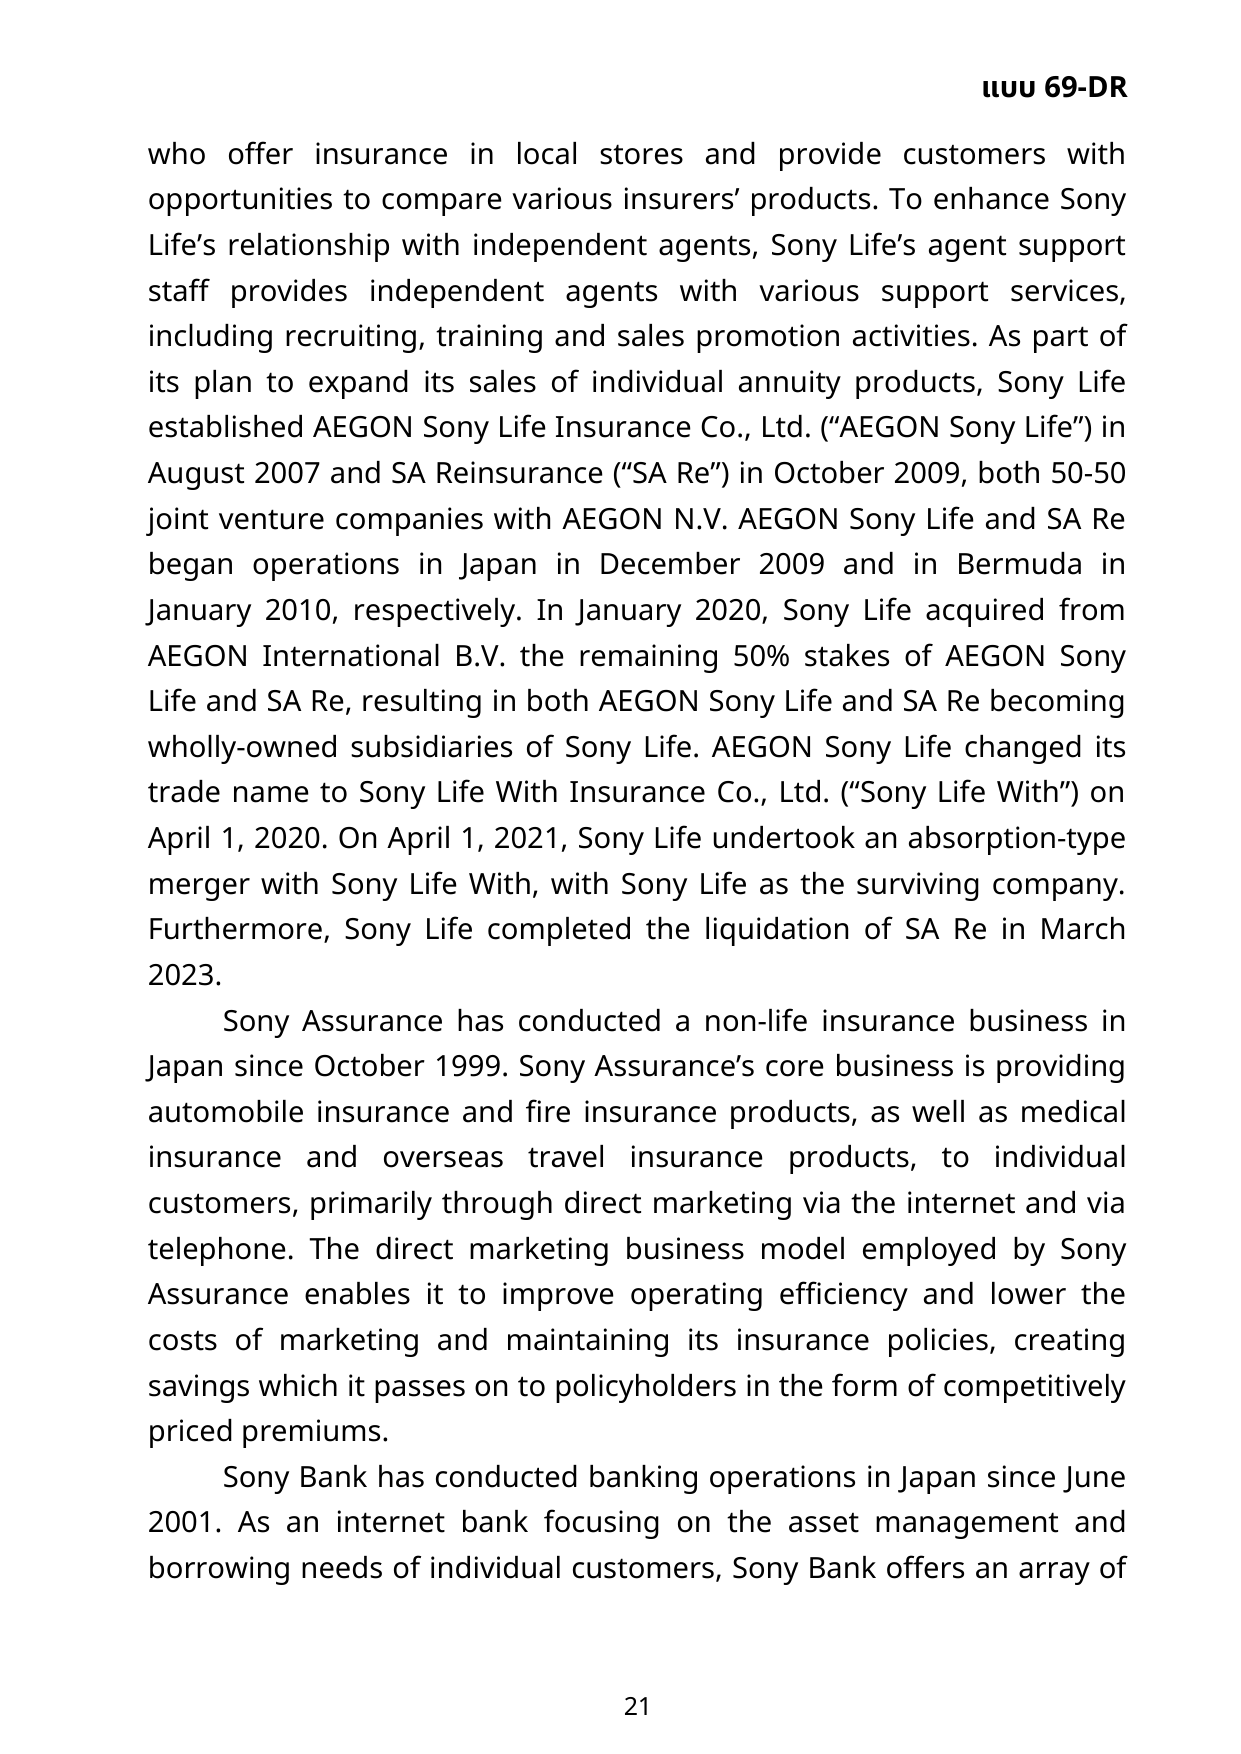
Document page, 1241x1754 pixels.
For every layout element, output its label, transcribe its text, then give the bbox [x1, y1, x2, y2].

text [148, 1456, 1128, 1587]
text Sony Assurance has conducted a non-life insurance business in Japan since October 1999. Sony Assurance’s core business is providing automobile insurance and fire insurance products, as well as medical insurance and overseas travel insurance products, to individual customers, primarily through direct marketing via the internet and via telephone. The direct marketing business model employed by Sony Assurance enables it to improve operating efficiency and lower the costs of marketing and maintaining its insurance policies, creating savings which it passes on to policyholders in the form of competitively priced premiums. [148, 1000, 1128, 1450]
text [148, 133, 1128, 994]
